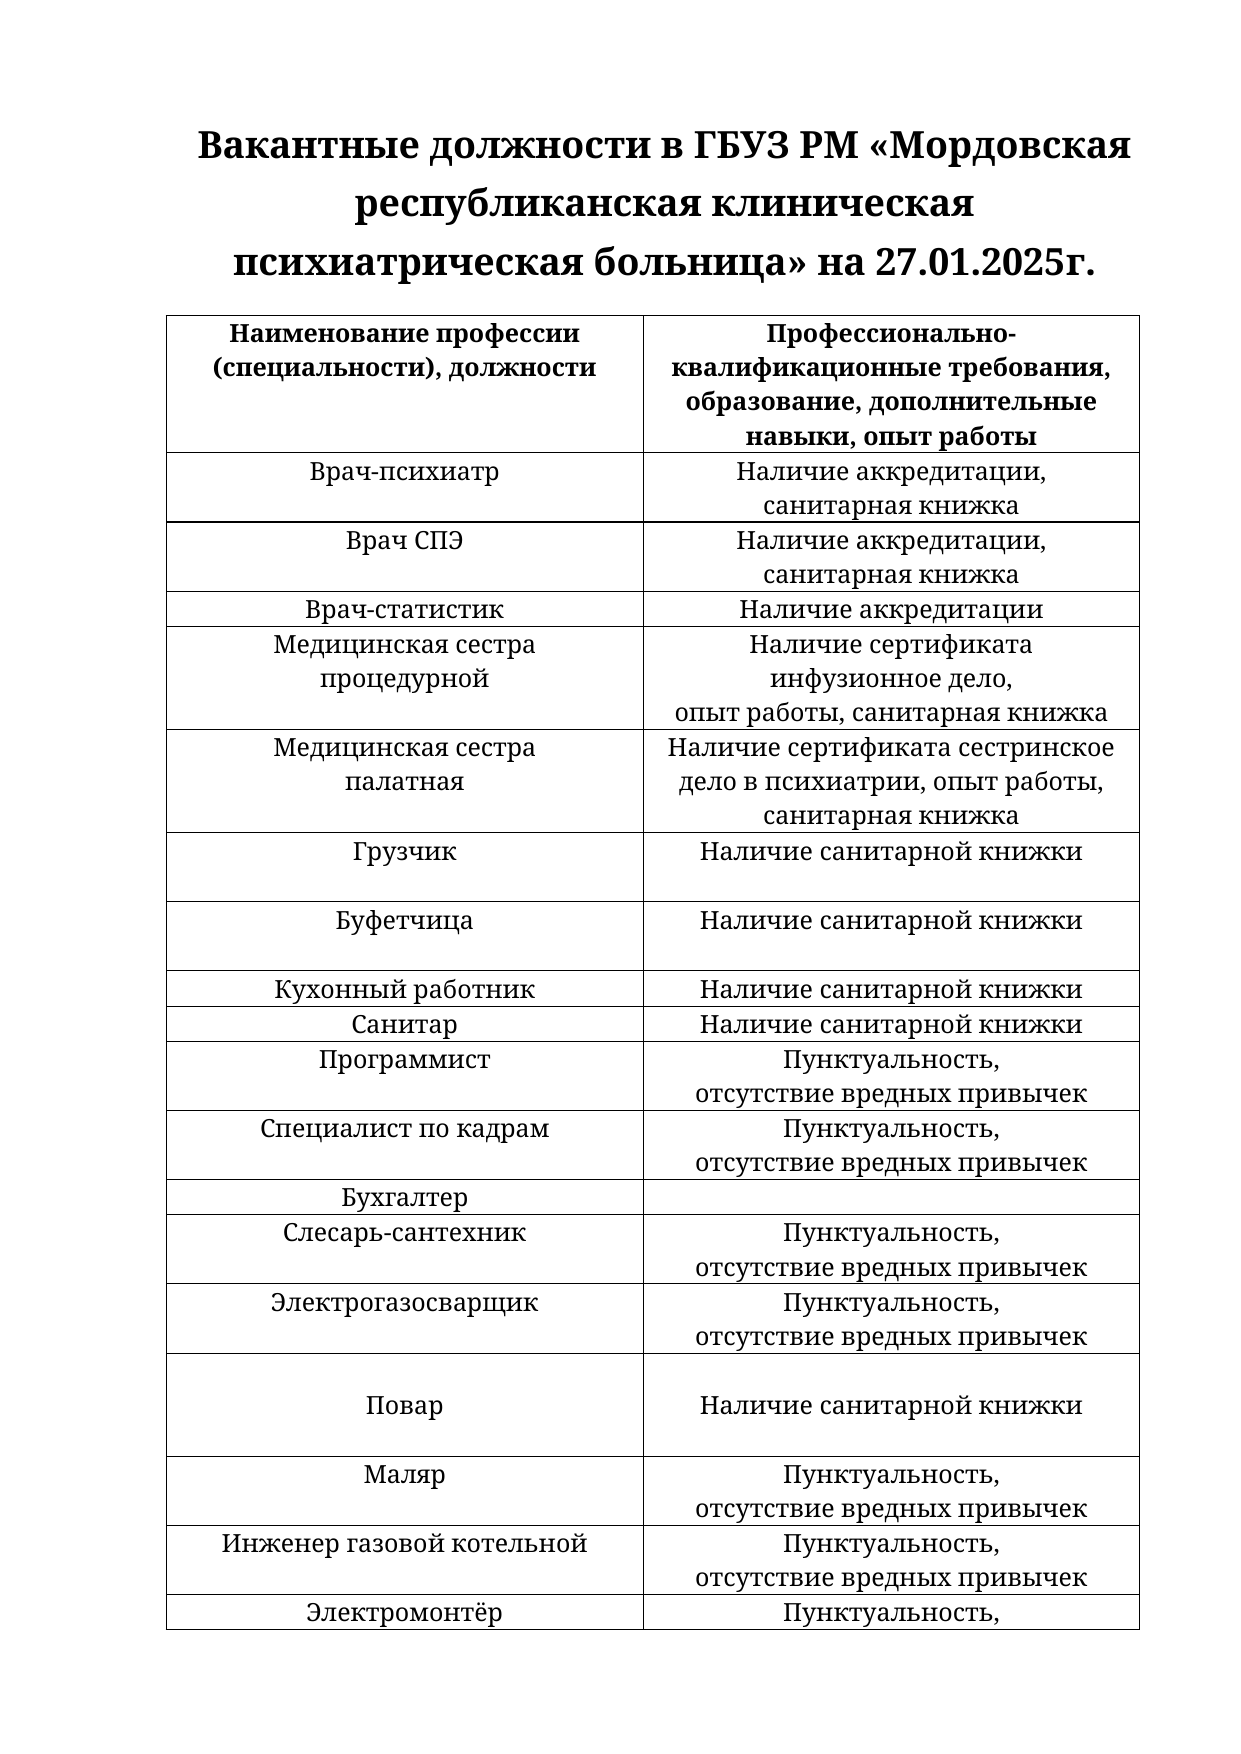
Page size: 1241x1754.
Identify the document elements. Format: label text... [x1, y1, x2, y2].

table_cell Маляр [167, 1457, 643, 1525]
table_cell Повар [167, 1354, 643, 1456]
table_cell Пунктуальность, отсутствие вредных привычек [644, 1042, 1139, 1110]
table_cell Буфетчица [167, 902, 643, 970]
table_cell Наличие сертификата инфузионное дело, опыт работы, санитарная книжка [644, 627, 1139, 729]
table_cell Врач СПЭ [167, 523, 643, 591]
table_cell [644, 1457, 1139, 1525]
table_cell Грузчик [167, 833, 643, 901]
table_cell Наличие санитарной книжки [644, 971, 1139, 1006]
table_cell Бухгалтер [167, 1180, 643, 1214]
table_cell Наличие сертификата сестринское дело в психиатрии, опыт работы, санитарная книжка [644, 730, 1139, 832]
table_cell Пунктуальность, отсутствие вредных привычек [644, 1111, 1139, 1179]
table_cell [644, 1595, 1139, 1629]
table_cell Инженер газовой котельной [167, 1526, 643, 1594]
table_cell Наличие аккредитации, санитарная книжка [644, 453, 1139, 521]
table_cell Медицинская сестра палатная [167, 730, 643, 832]
table_cell Пунктуальность, отсутствие вредных привычек [644, 1284, 1139, 1352]
table_cell Санитар [167, 1007, 643, 1041]
table_cell Наличие санитарной книжки [644, 1007, 1139, 1041]
table_cell Наличие аккредитации, санитарная книжка [644, 523, 1139, 591]
table_cell Медицинская сестра процедурной [167, 627, 643, 729]
table_cell Врач-психиатр [167, 453, 643, 521]
text Вакантные должности в ГБУЗ РМ «Мордовская республиканская клиническая психиатрическая больница» на 27.01.2025г. [177, 118, 1152, 286]
table_cell Пунктуальность, отсутствие вредных привычек [644, 1215, 1139, 1283]
table_cell Слесарь-сантехник [167, 1215, 643, 1283]
table_cell Врач-статистик [167, 592, 643, 626]
table_cell Наличие аккредитации [644, 592, 1139, 626]
table_cell Наличие санитарной книжки [644, 833, 1139, 901]
table_cell Наличие санитарной книжки [644, 902, 1139, 970]
table_cell Специалист по кадрам [167, 1111, 643, 1179]
table_cell Программист [167, 1042, 643, 1110]
table_header Наименование профессии (специальности), должности [167, 316, 643, 452]
table_cell Электромонтёр [167, 1595, 643, 1629]
table_cell Электрогазосварщик [167, 1284, 643, 1352]
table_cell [644, 1526, 1139, 1594]
table_cell [644, 1180, 1139, 1214]
table_cell Наличие санитарной книжки [644, 1354, 1139, 1456]
table_header Профессионально-квалификационные требования, образование, дополнительные навыки, опыт работы [644, 316, 1139, 452]
table_cell Кухонный работник [167, 971, 643, 1006]
